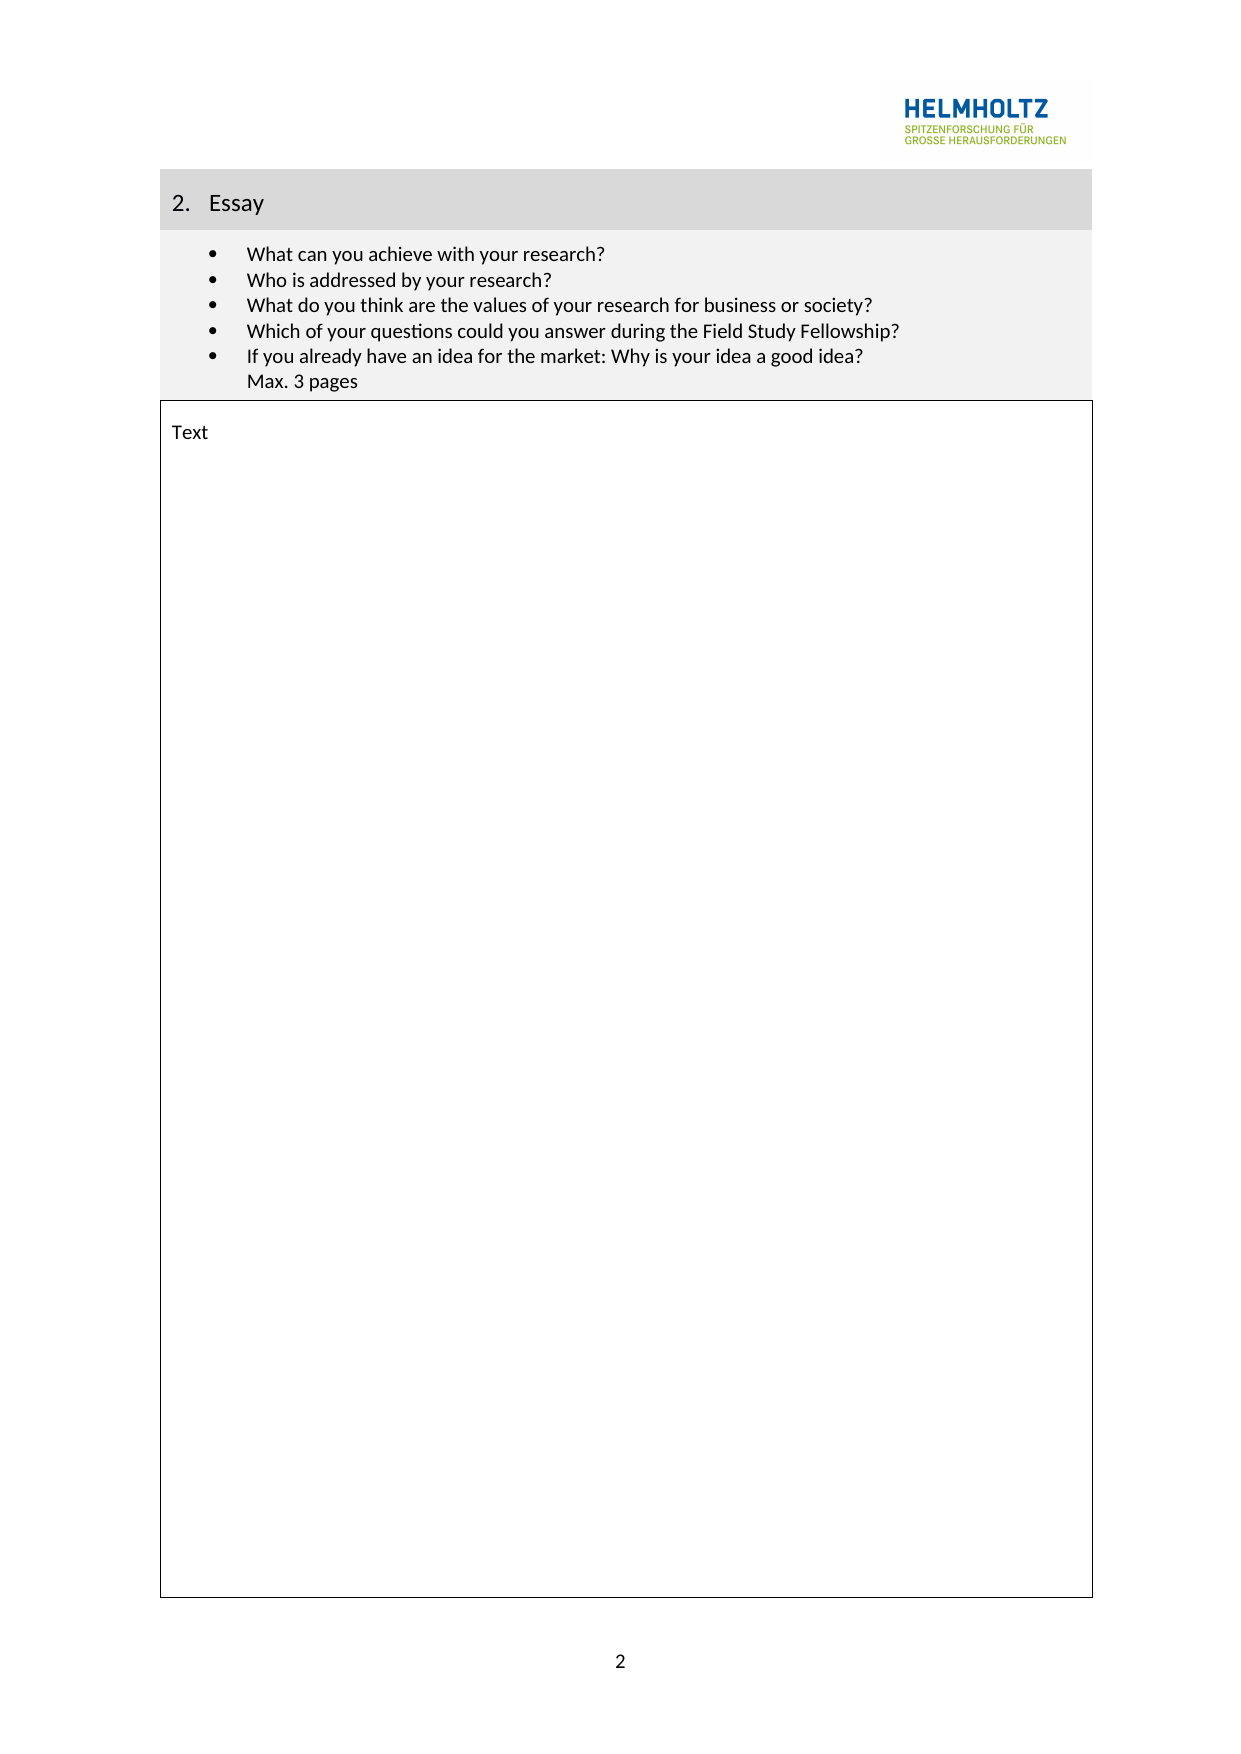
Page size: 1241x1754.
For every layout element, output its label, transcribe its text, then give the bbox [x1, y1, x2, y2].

table_header Essay [160, 169, 1092, 230]
table_cell Text [161, 401, 1092, 1597]
picture [878, 80, 1093, 163]
table_cell What can you achieve with your research? Who is addressed by your research? What do you think are the values of your research for business or society? Which of your questions could you answer during the Field Study Fellowship? If you already have an idea for the market: Why is your idea a good idea? Max. 3 pages [160, 230, 1092, 400]
